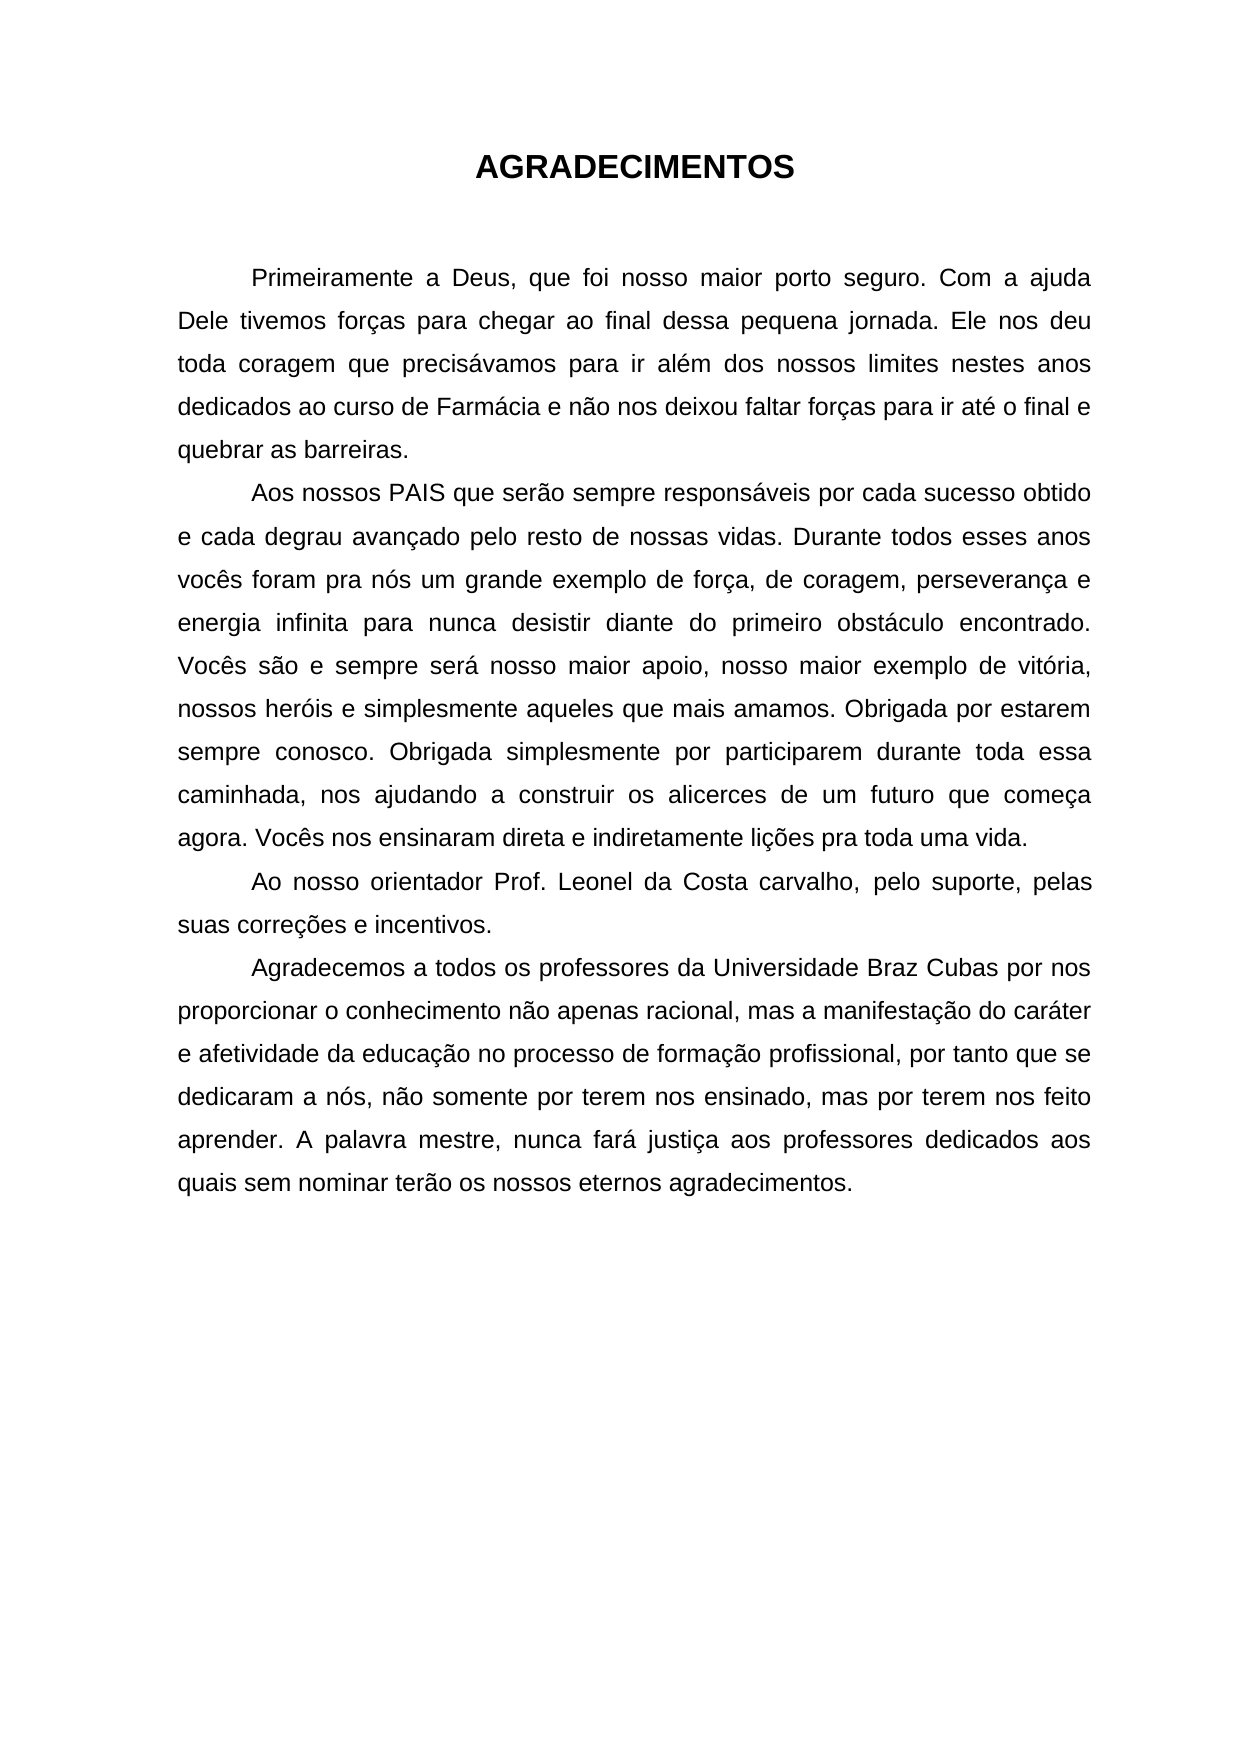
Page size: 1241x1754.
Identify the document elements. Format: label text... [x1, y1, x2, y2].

text AGRADECIMENTOS [177, 148, 1093, 186]
text Primeiramente a Deus, que foi nosso maior porto seguro. Com a ajuda Dele tivemos forças para chegar ao final dessa pequena jornada. Ele nos deu toda coragem que precisávamos para ir além dos nossos limites nestes anos dedicados ao curso de Farmácia e não nos deixou faltar forças para ir até o final e quebrar as barreiras. [177, 263, 1093, 464]
text Agradecemos a todos os professores da Universidade Braz Cubas por nos proporcionar o conhecimento não apenas racional, mas a manifestação do caráter e afetividade da educação no processo de formação profissional, por tanto que se dedicaram a nós, não somente por terem nos ensinado, mas por terem nos feito aprender. A palavra mestre, nunca fará justiça aos professores dedicados aos quais sem nominar terão os nossos eternos agradecimentos. [177, 953, 1093, 1197]
text Ao nosso orientador Prof. Leonel da Costa carvalho, pelo suporte, pelas suas correções e incentivos. [177, 867, 1093, 938]
text Aos nossos PAIS que serão sempre responsáveis por cada sucesso obtido e cada degrau avançado pelo resto de nossas vidas. Durante todos esses anos vocês foram pra nós um grande exemplo de força, de coragem, perseverança e energia infinita para nunca desistir diante do primeiro obstáculo encontrado. Vocês são e sempre será nosso maior apoio, nosso maior exemplo de vitória, nossos heróis e simplesmente aqueles que mais amamos. Obrigada por estarem sempre conosco. Obrigada simplesmente por participarem durante toda essa caminhada, nos ajudando a construir os alicerces de um futuro que começa agora. Vocês nos ensinaram direta e indiretamente lições pra toda uma vida. [177, 478, 1093, 852]
